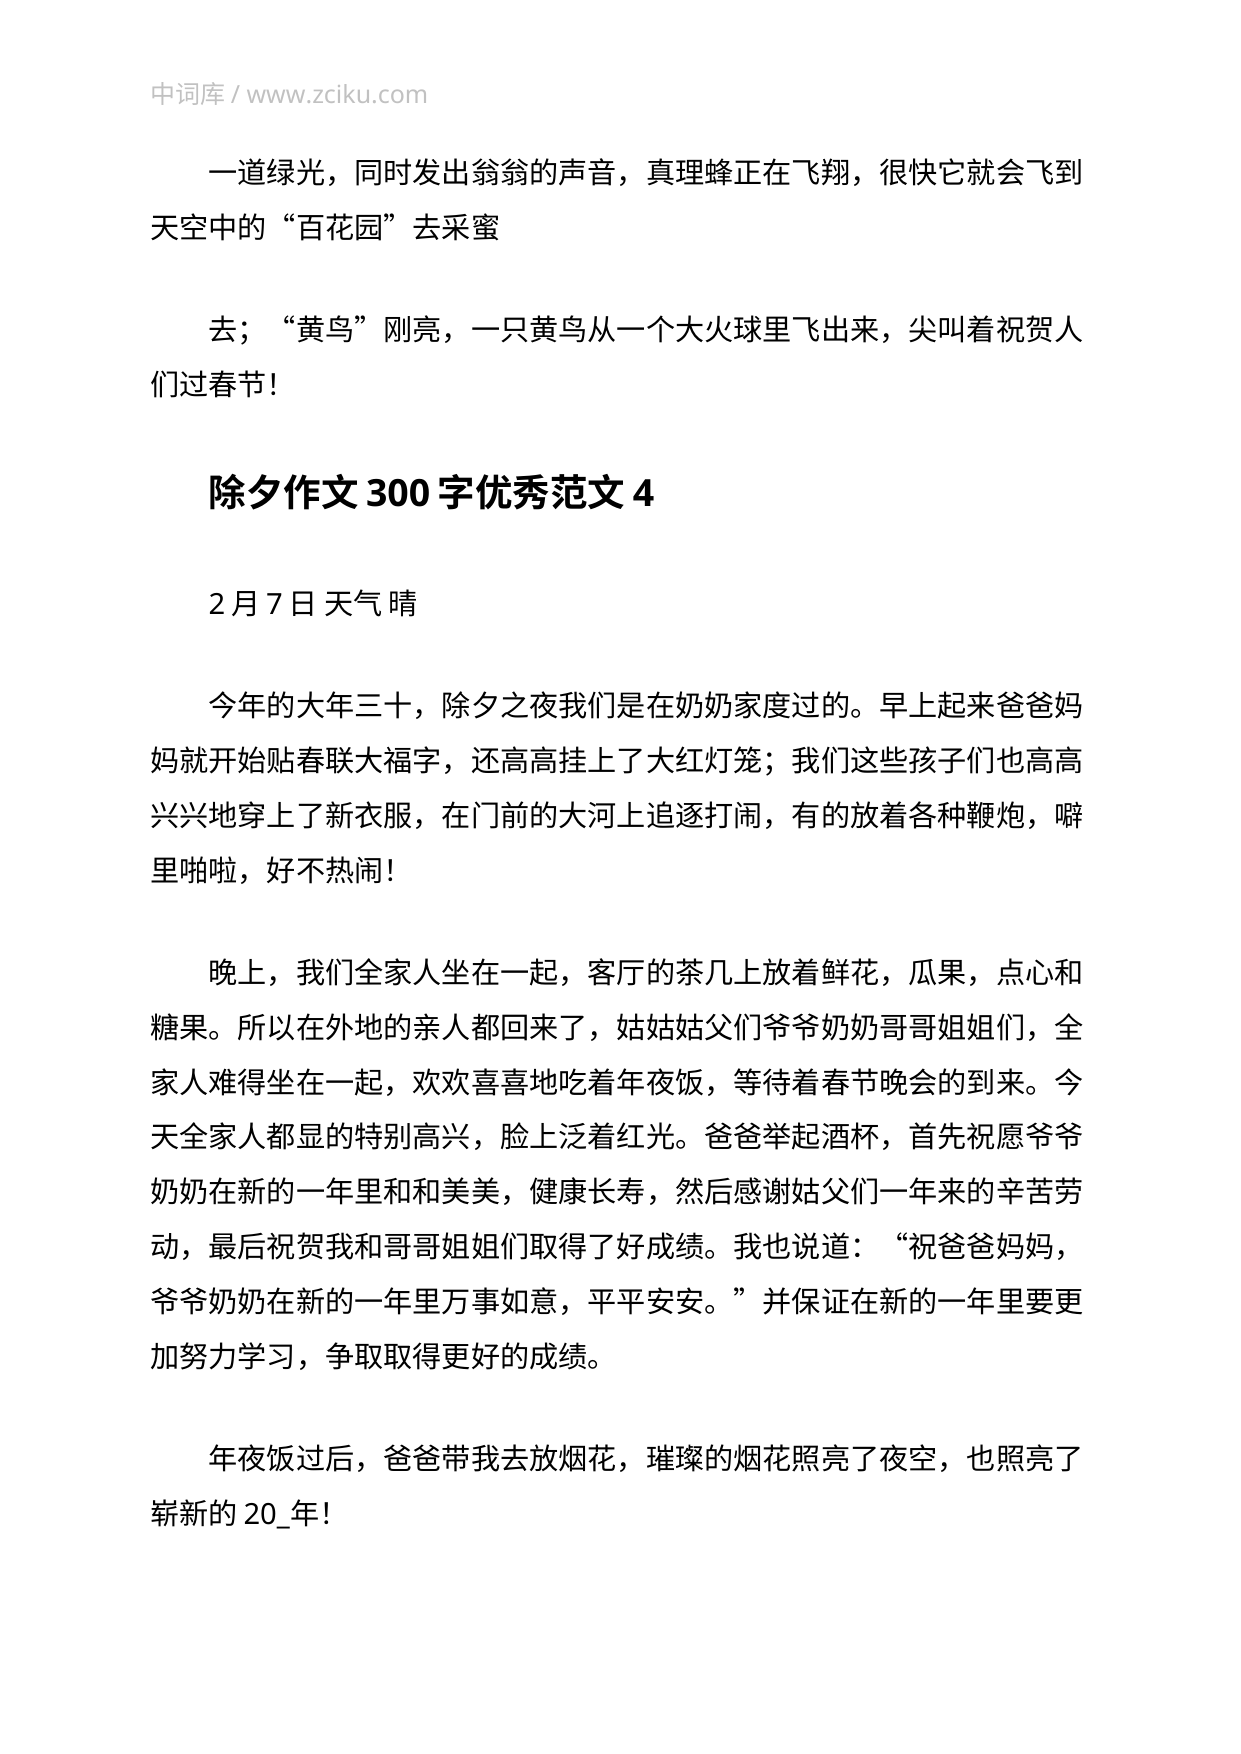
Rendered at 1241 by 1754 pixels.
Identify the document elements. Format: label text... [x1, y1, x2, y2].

text 晚上，我们全家人坐在一起，客厅的茶几上放着鲜花，瓜果，点心和糖果。所以在外地的亲人都回来了，姑姑姑父们爷爷奶奶哥哥姐姐们，全家人难得坐在一起，欢欢喜喜地吃着年夜饭，等待着春节晚会的到来。今天全家人都显的特别高兴，脸上泛着红光。爸爸举起酒杯，首先祝愿爷爷奶奶在新的一年里和和美美，健康长寿，然后感谢姑父们一年来的辛苦劳动，最后祝贺我和哥哥姐姐们取得了好成绩。我也说道：“祝爸爸妈妈，爷爷奶奶在新的一年里万事如意，平平安安。”并保证在新的一年里要更加努力学习，争取取得更好的成绩。 [150, 949, 1090, 1376]
text 一道绿光，同时发出翁翁的声音，真理蜂正在飞翔，很快它就会飞到天空中的“百花园”去采蜜 [150, 150, 1090, 247]
text 除夕作文300字优秀范文4 [150, 463, 1090, 518]
text 今年的大年三十，除夕之夜我们是在奶奶家度过的。早上起来爸爸妈妈就开始贴春联大福字，还高高挂上了大红灯笼；我们这些孩子们也高高兴兴地穿上了新衣服，在门前的大河上追逐打闹，有的放着各种鞭炮，噼里啪啦，好不热闹！ [150, 683, 1090, 890]
text 2月7日 天气 晴 [150, 581, 1090, 623]
text 年夜饭过后，爸爸带我去放烟花，璀璨的烟花照亮了夜空，也照亮了崭新的20_年！ [150, 1435, 1090, 1533]
text 去；“黄鸟”刚亮，一只黄鸟从一个大火球里飞出来，尖叫着祝贺人们过春节！ [150, 307, 1090, 404]
